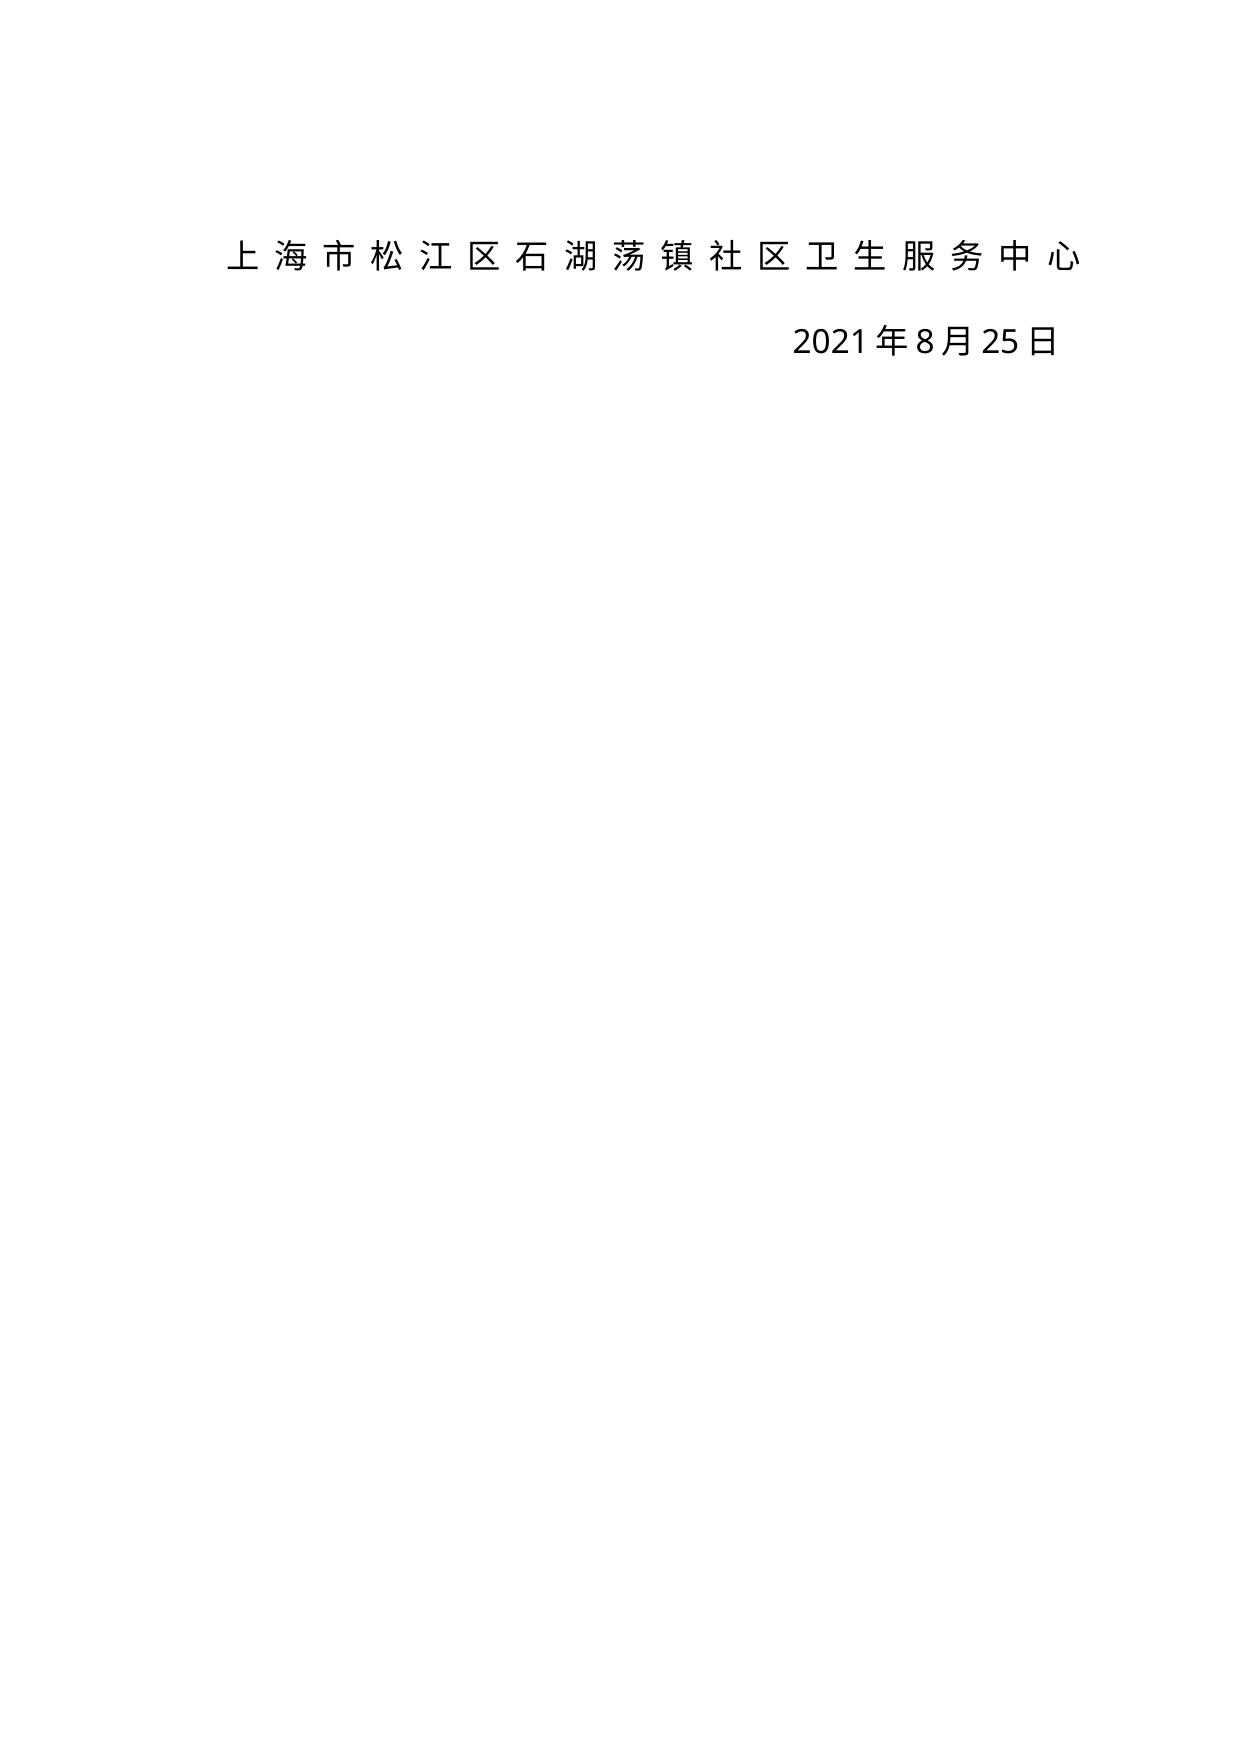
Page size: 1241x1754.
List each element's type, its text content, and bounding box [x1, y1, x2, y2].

text 上海市松江区石湖荡镇社区卫生服务中心 2021年8月25日 [226, 212, 1081, 382]
